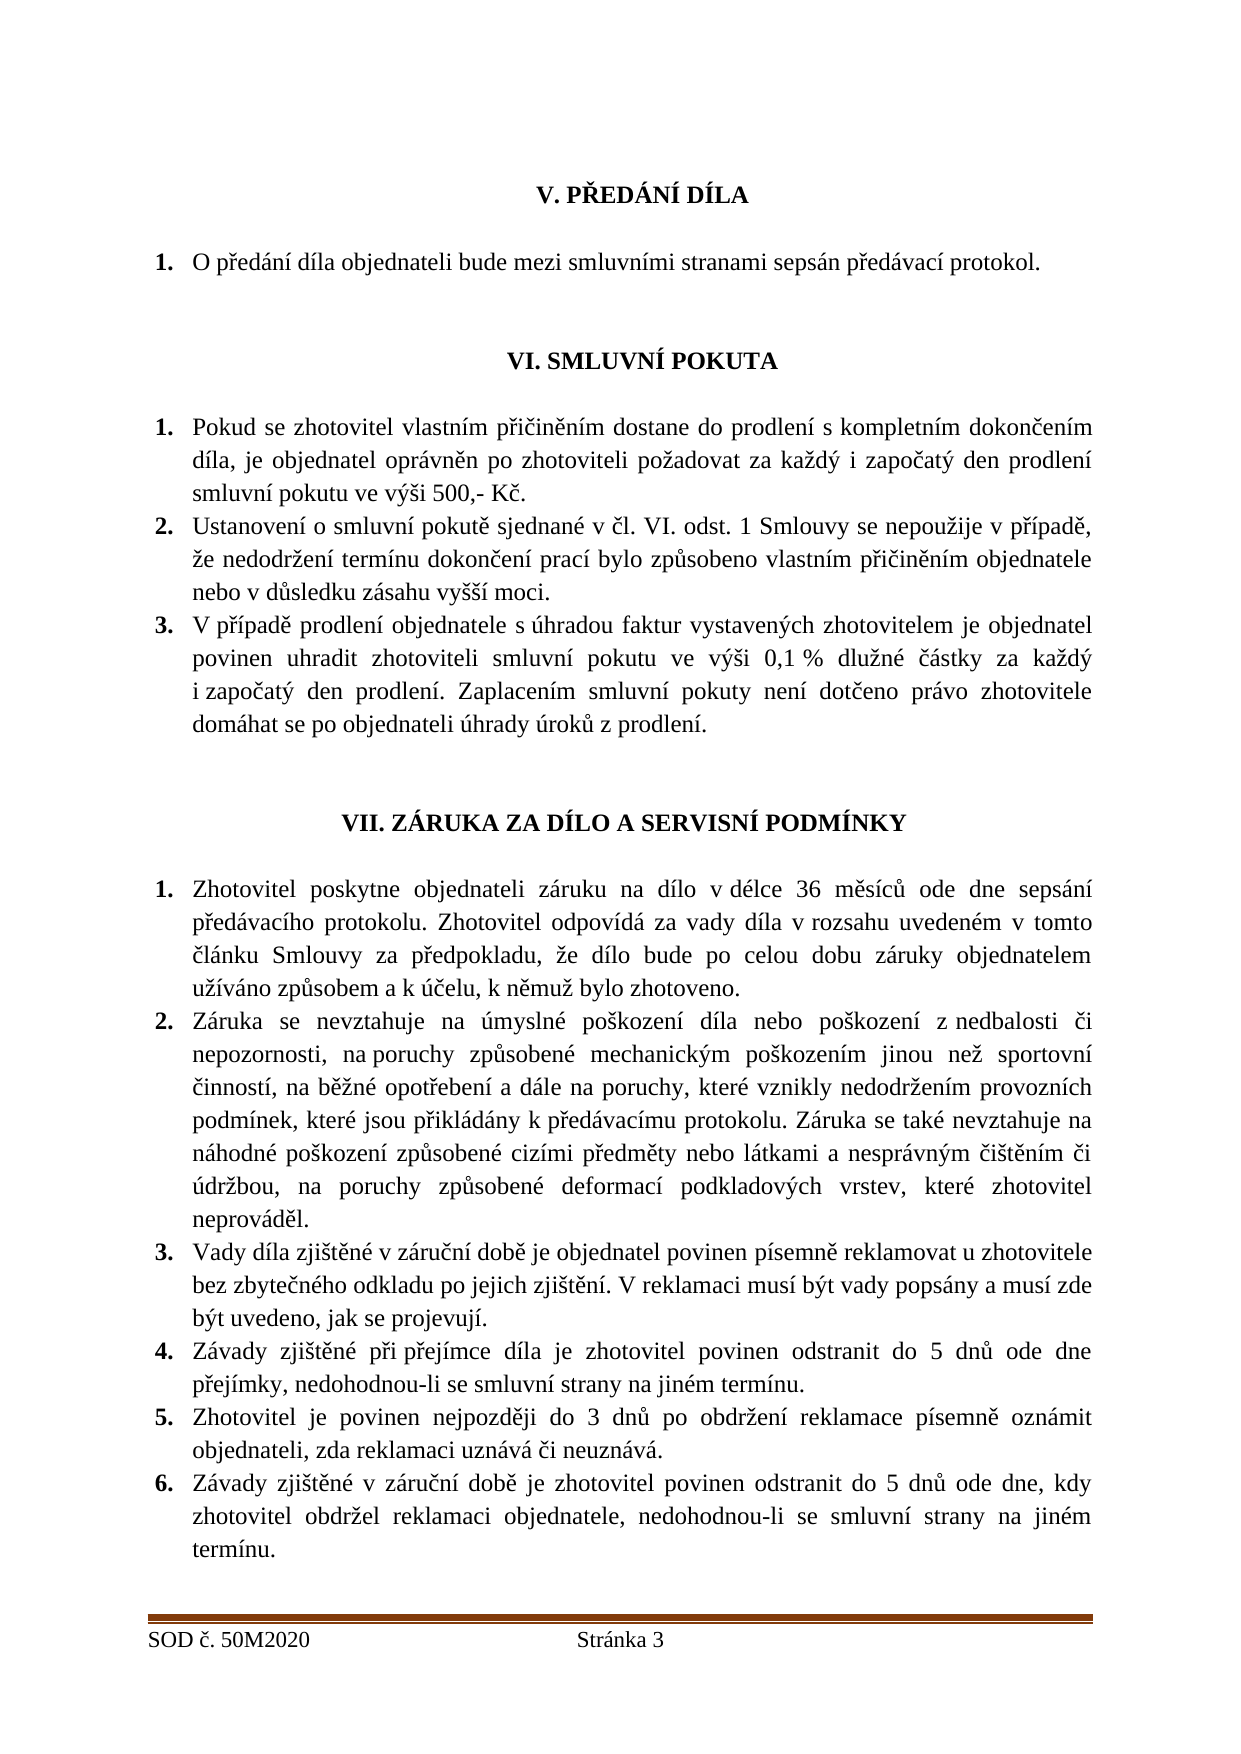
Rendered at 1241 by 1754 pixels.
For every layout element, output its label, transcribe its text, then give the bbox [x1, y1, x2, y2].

list O předání díla objednateli bude mezi smluvními stranami sepsán předávací protokol. [154, 247, 1093, 275]
list Zhotovitel poskytne objednateli záruku na dílo v délce 36 měsíců ode dne sepsání předávacího protokolu. Zhotovitel odpovídá za vady díla v rozsahu uvedeném v tomto článku Smlouvy za předpokladu, že dílo bude po celou dobu záruky objednatelem užíváno způsobem a k účelu, k němuž bylo zhotoveno. [154, 874, 1093, 1002]
list Vady díla zjištěné v záruční době je objednatel povinen písemně reklamovat u zhotovitele bez zbytečného odkladu po jejich zjištění. V reklamaci musí být vady popsány a musí zde být uvedeno, jak se projevují. [154, 1237, 1093, 1332]
text V. PŘEDÁNÍ DÍLA [192, 181, 1093, 209]
list Pokud se zhotovitel vlastním přičiněním dostane do prodlení s kompletním dokončením díla, je objednatel oprávněn po zhotoviteli požadovat za každý i započatý den prodlení smluvní pokutu ve výši 500,- Kč. [154, 412, 1093, 507]
list Závady zjištěné v záruční době je zhotovitel povinen odstranit do 5 dnů ode dne, kdy zhotovitel obdržel reklamaci objednatele, nedohodnou-li se smluvní strany na jiném termínu. [154, 1468, 1093, 1563]
list Zhotovitel je povinen nejpozději do 3 dnů po obdržení reklamace písemně oznámit objednateli, zda reklamaci uznává či neuznává. [154, 1402, 1093, 1464]
text VII. ZÁRUKA ZA DÍLO A SERVISNÍ PODMÍNKY [155, 808, 1093, 837]
list Záruka se nevztahuje na úmyslné poškození díla nebo poškození z nedbalosti či nepozornosti, na poruchy způsobené mechanickým poškozením jinou než sportovní činností, na běžné opotřebení a dále na poruchy, které vznikly nedodržením provozních podmínek, které jsou přikládány k předávacímu protokolu. Záruka se také nevztahuje na náhodné poškození způsobené cizími předměty nebo látkami a nesprávným čištěním či údržbou, na poruchy způsobené deformací podkladových vrstev, které zhotovitel neprováděl. [154, 1006, 1093, 1233]
list Závady zjištěné při přejímce díla je zhotovitel povinen odstranit do 5 dnů ode dne přejímky, nedohodnou-li se smluvní strany na jiném termínu. [154, 1336, 1093, 1398]
list V případě prodlení objednatele s úhradou faktur vystavených zhotovitelem je objednatel povinen uhradit zhotoviteli smluvní pokutu ve výši 0,1 % dlužné částky za každý i započatý den prodlení. Zaplacením smluvní pokuty není dotčeno právo zhotovitele domáhat se po objednateli úhrady úroků z prodlení. [154, 610, 1093, 738]
text VI. SMLUVNÍ POKUTA [192, 346, 1093, 374]
list Ustanovení o smluvní pokutě sjednané v čl. VI. odst. 1 Smlouvy se nepoužije v případě, že nedodržení termínu dokončení prací bylo způsobeno vlastním přičiněním objednatele nebo v důsledku zásahu vyšší moci. [154, 511, 1093, 606]
